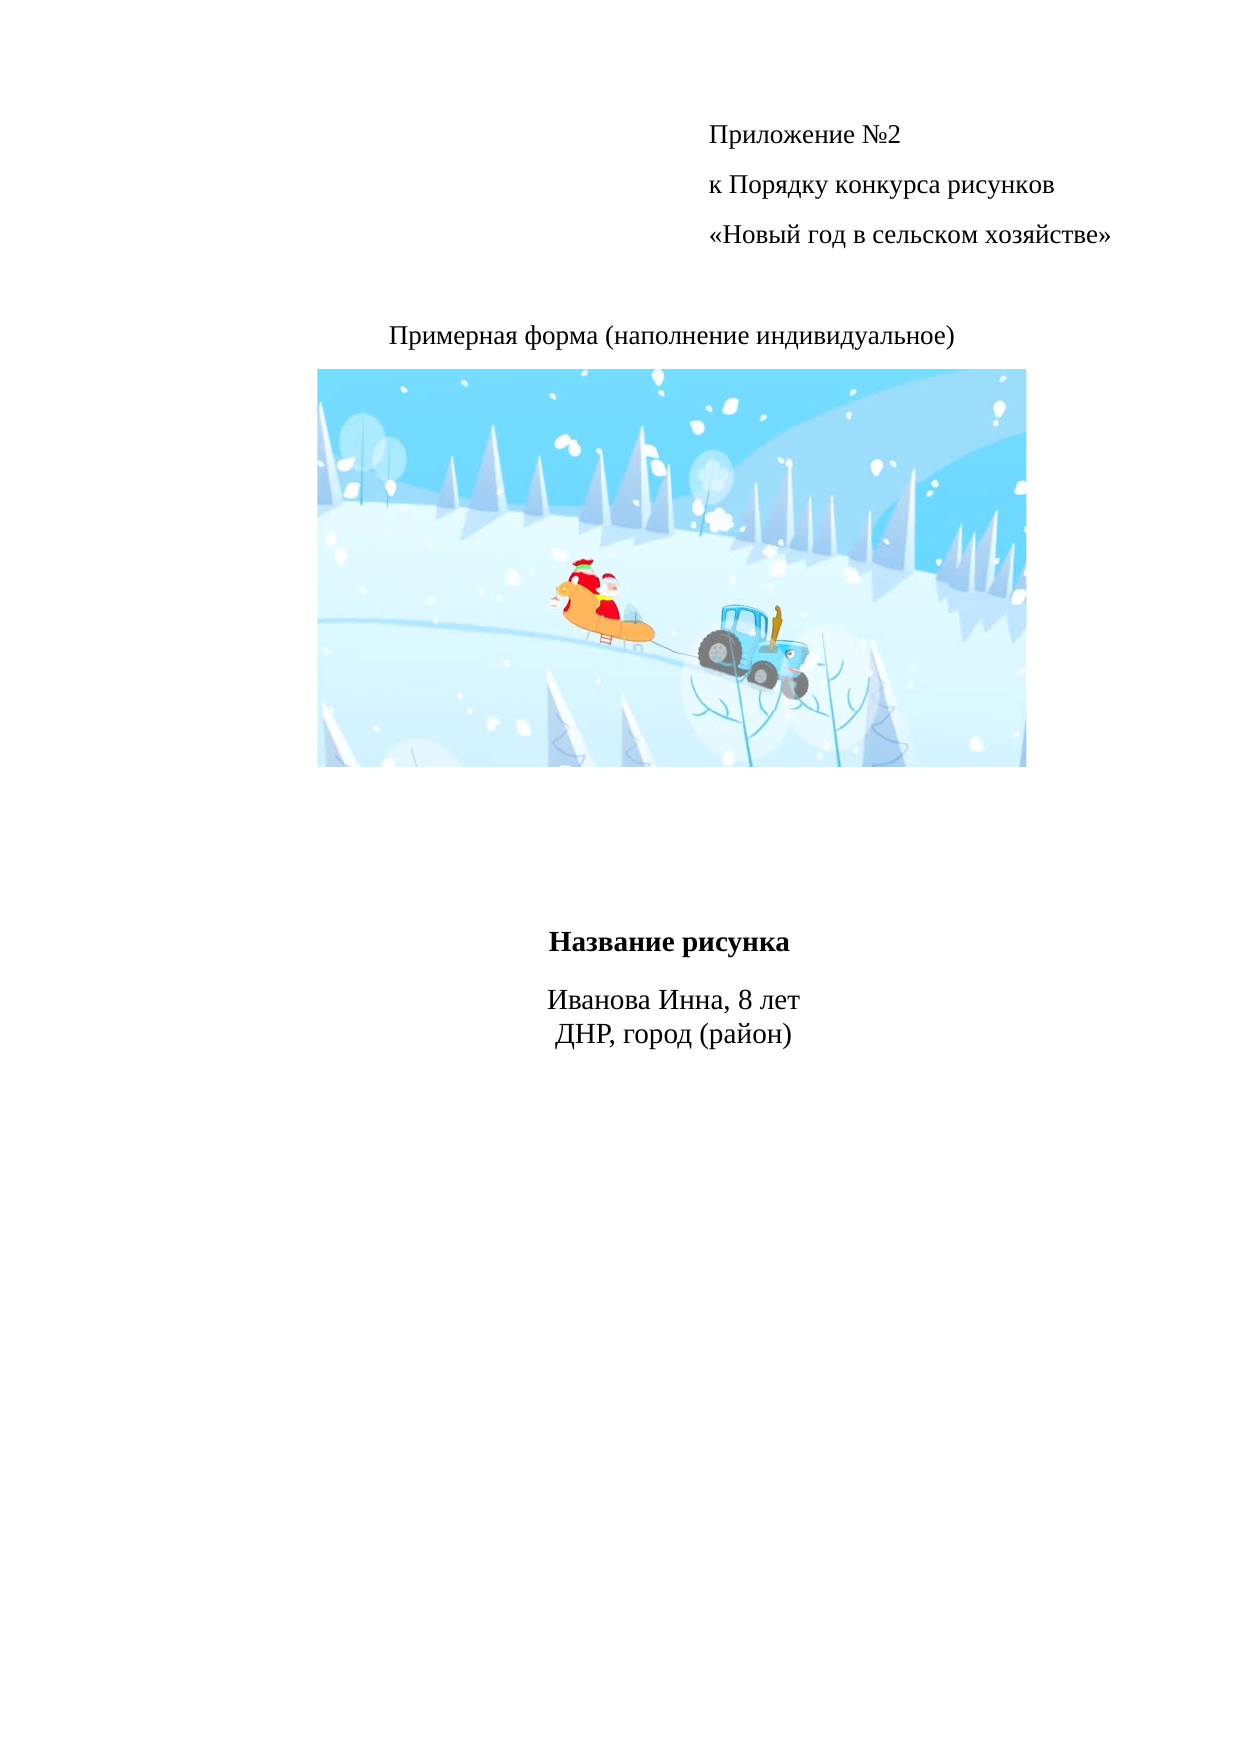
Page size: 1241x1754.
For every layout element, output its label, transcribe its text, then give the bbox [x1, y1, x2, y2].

text Приложение №2 [177, 118, 1167, 149]
text Примерная форма (наполнение индивидуальное) [177, 319, 1167, 350]
text к Порядку конкурса рисунков [177, 168, 1167, 199]
text «Новый год в сельском хозяйстве» [177, 218, 1167, 250]
picture [317, 369, 1027, 767]
